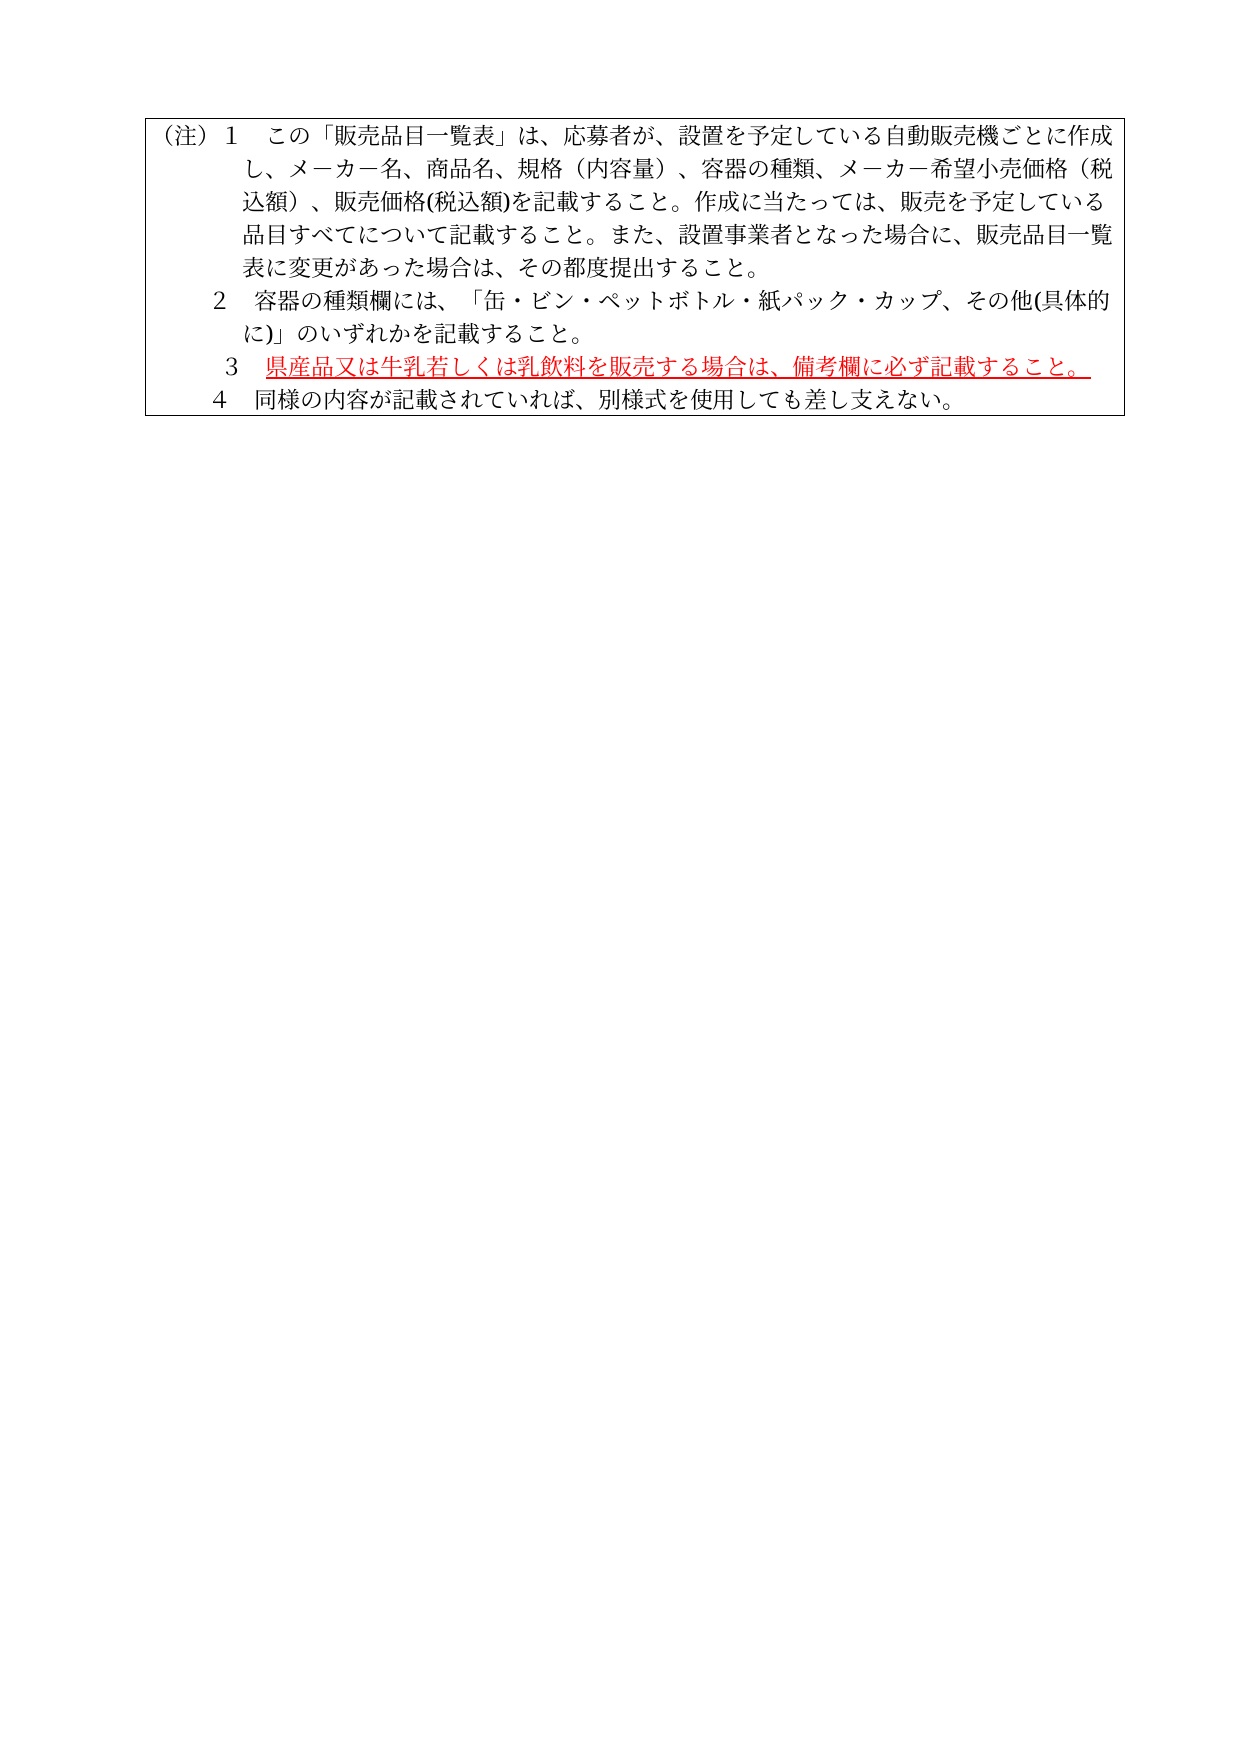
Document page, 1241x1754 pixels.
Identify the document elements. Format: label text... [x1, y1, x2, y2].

table_cell （注）１ この「販売品目一覧表」は、応募者が、設置を予定している自動販売機ごとに作成し、メ－カ－名、商品名、規格（内容量）、容器の種類、メ－カ－希望小売価格（税込額）、販売価格(税込額)を記載すること。作成に当たっては、販売を予定している品目すべてについて記載すること。また、設置事業者となった場合に、販売品目一覧表に変更があった場合は、その都度提出すること。 ２ 容器の種類欄には、「缶・ビン・ペットボトル・紙パック・カップ、その他(具体的に)」のいずれかを記載すること。 ３ 県産品又は牛乳若しくは乳飲料を販売する場合は、備考欄に必ず記載すること。 ４ 同様の内容が記載されていれば、別様式を使用しても差し支えない。 [146, 119, 1124, 415]
